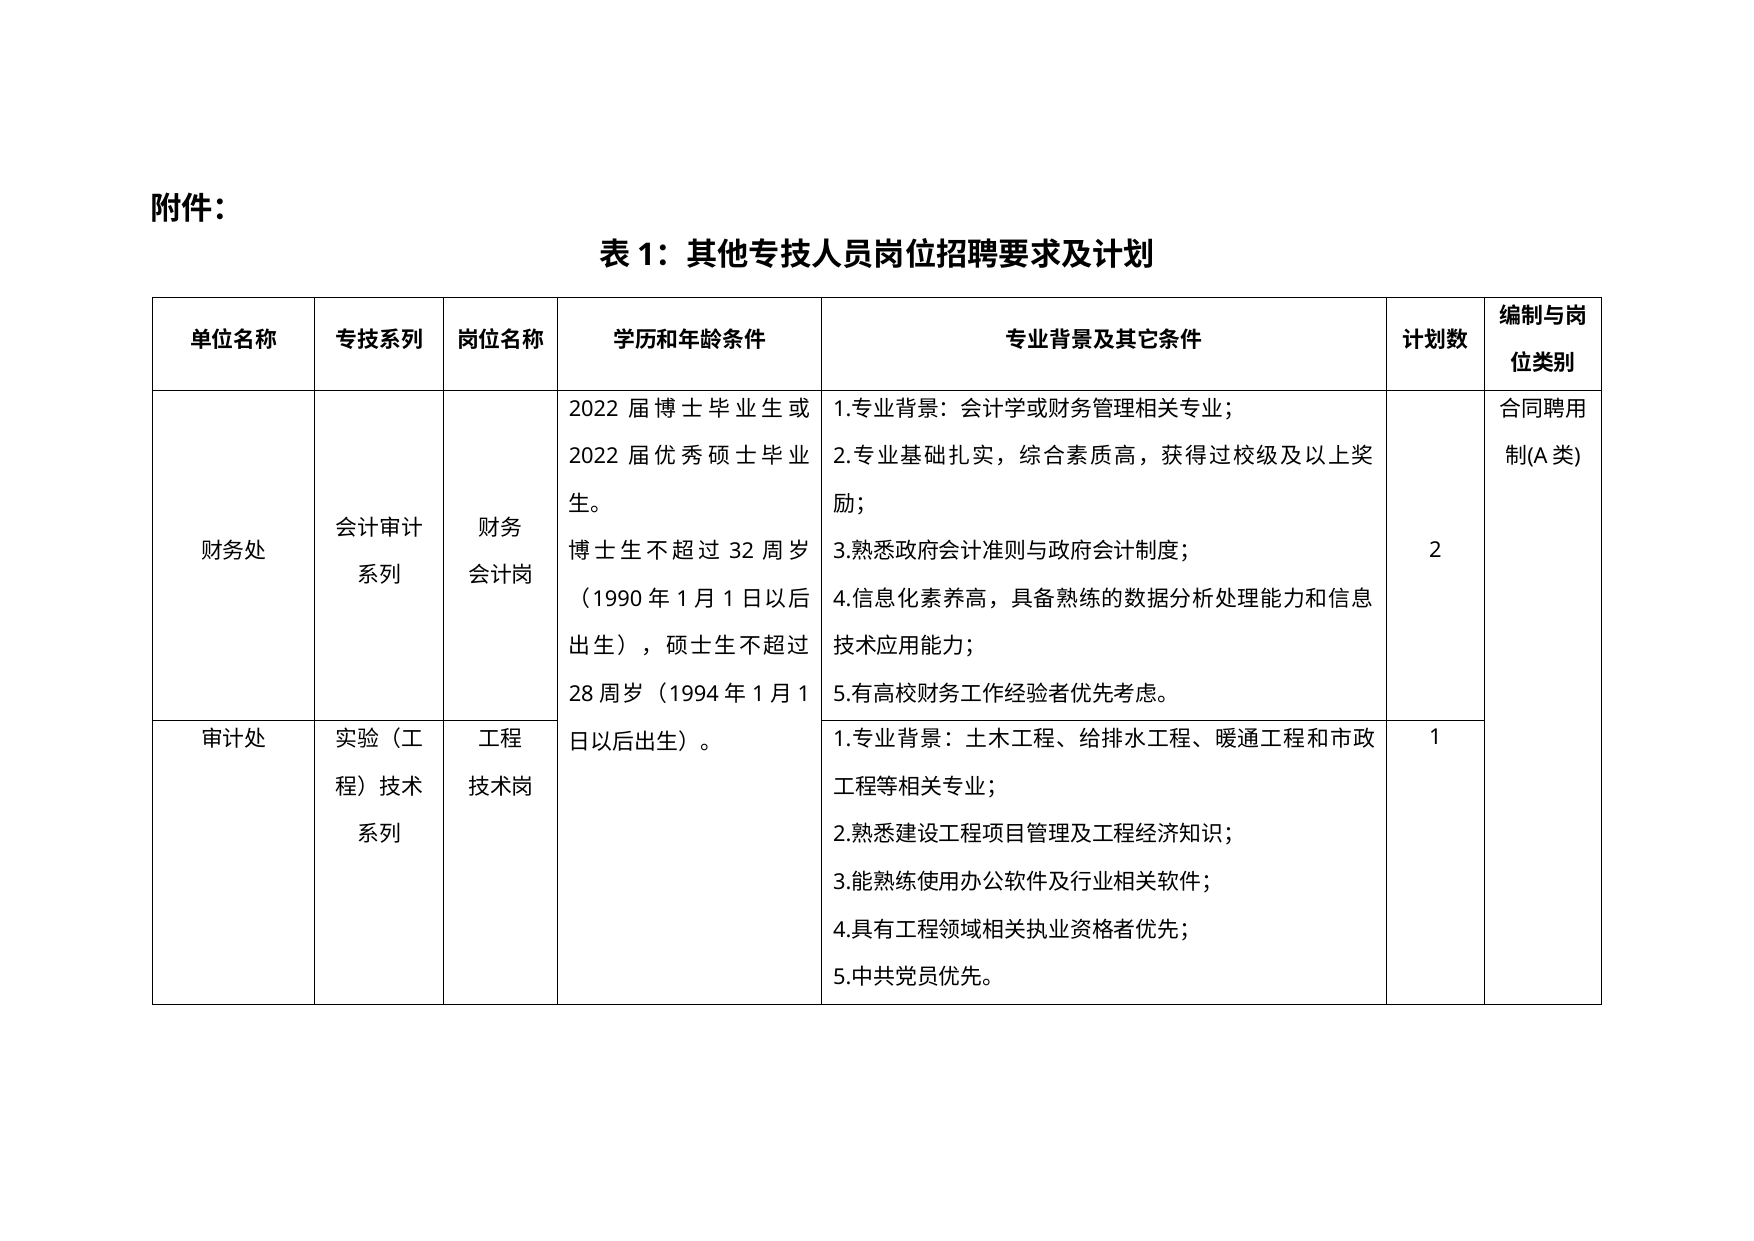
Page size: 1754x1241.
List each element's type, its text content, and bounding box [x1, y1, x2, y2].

text 表1：其他专技人员岗位招聘要求及计划 [150, 229, 1604, 274]
table_cell 实验（工程）技术 系列 [315, 721, 443, 1003]
table_cell 1 [1387, 721, 1484, 1003]
table_cell 1.专业背景：土木工程、给排水工程、暖通工程和市政工程等相关专业； 2.熟悉建设工程项目管理及工程经济知识； 3.能熟练使用办公软件及行业相关软件； 4.具有工程领域相关执业资格者优先； 5.中共党员优先。 [822, 721, 1386, 1003]
table_cell 审计处 [153, 721, 314, 1003]
text 附件： [150, 183, 1604, 229]
table_header 专技系列 [315, 298, 443, 389]
table_cell 合同聘用制(A类) [1485, 391, 1601, 1003]
table_header 编制与岗位类别 [1485, 298, 1601, 389]
table_cell 会计审计 系列 [315, 391, 443, 720]
table_cell 2 [1387, 391, 1484, 720]
table_cell 财务 会计岗 [444, 391, 557, 720]
table_header 岗位名称 [444, 298, 557, 389]
table_header 学历和年龄条件 [558, 298, 821, 389]
table_header 计划数 [1387, 298, 1484, 389]
table_cell 财务处 [153, 391, 314, 720]
table_header 专业背景及其它条件 [822, 298, 1386, 389]
table_cell 工程 技术岗 [444, 721, 557, 1003]
table_cell 2022届博士毕业生或2022届优秀硕士毕业生。 博士生不超过32周岁（1990年1月1日以后出生），硕士生不超过28周岁（1994年1月1日以后出生）。 [558, 391, 821, 1003]
table_header 单位名称 [153, 298, 314, 389]
table_cell 1.专业背景：会计学或财务管理相关专业； 2.专业基础扎实，综合素质高，获得过校级及以上奖励； 3.熟悉政府会计准则与政府会计制度； 4.信息化素养高，具备熟练的数据分析处理能力和信息技术应用能力； 5.有高校财务工作经验者优先考虑。 [822, 391, 1386, 720]
